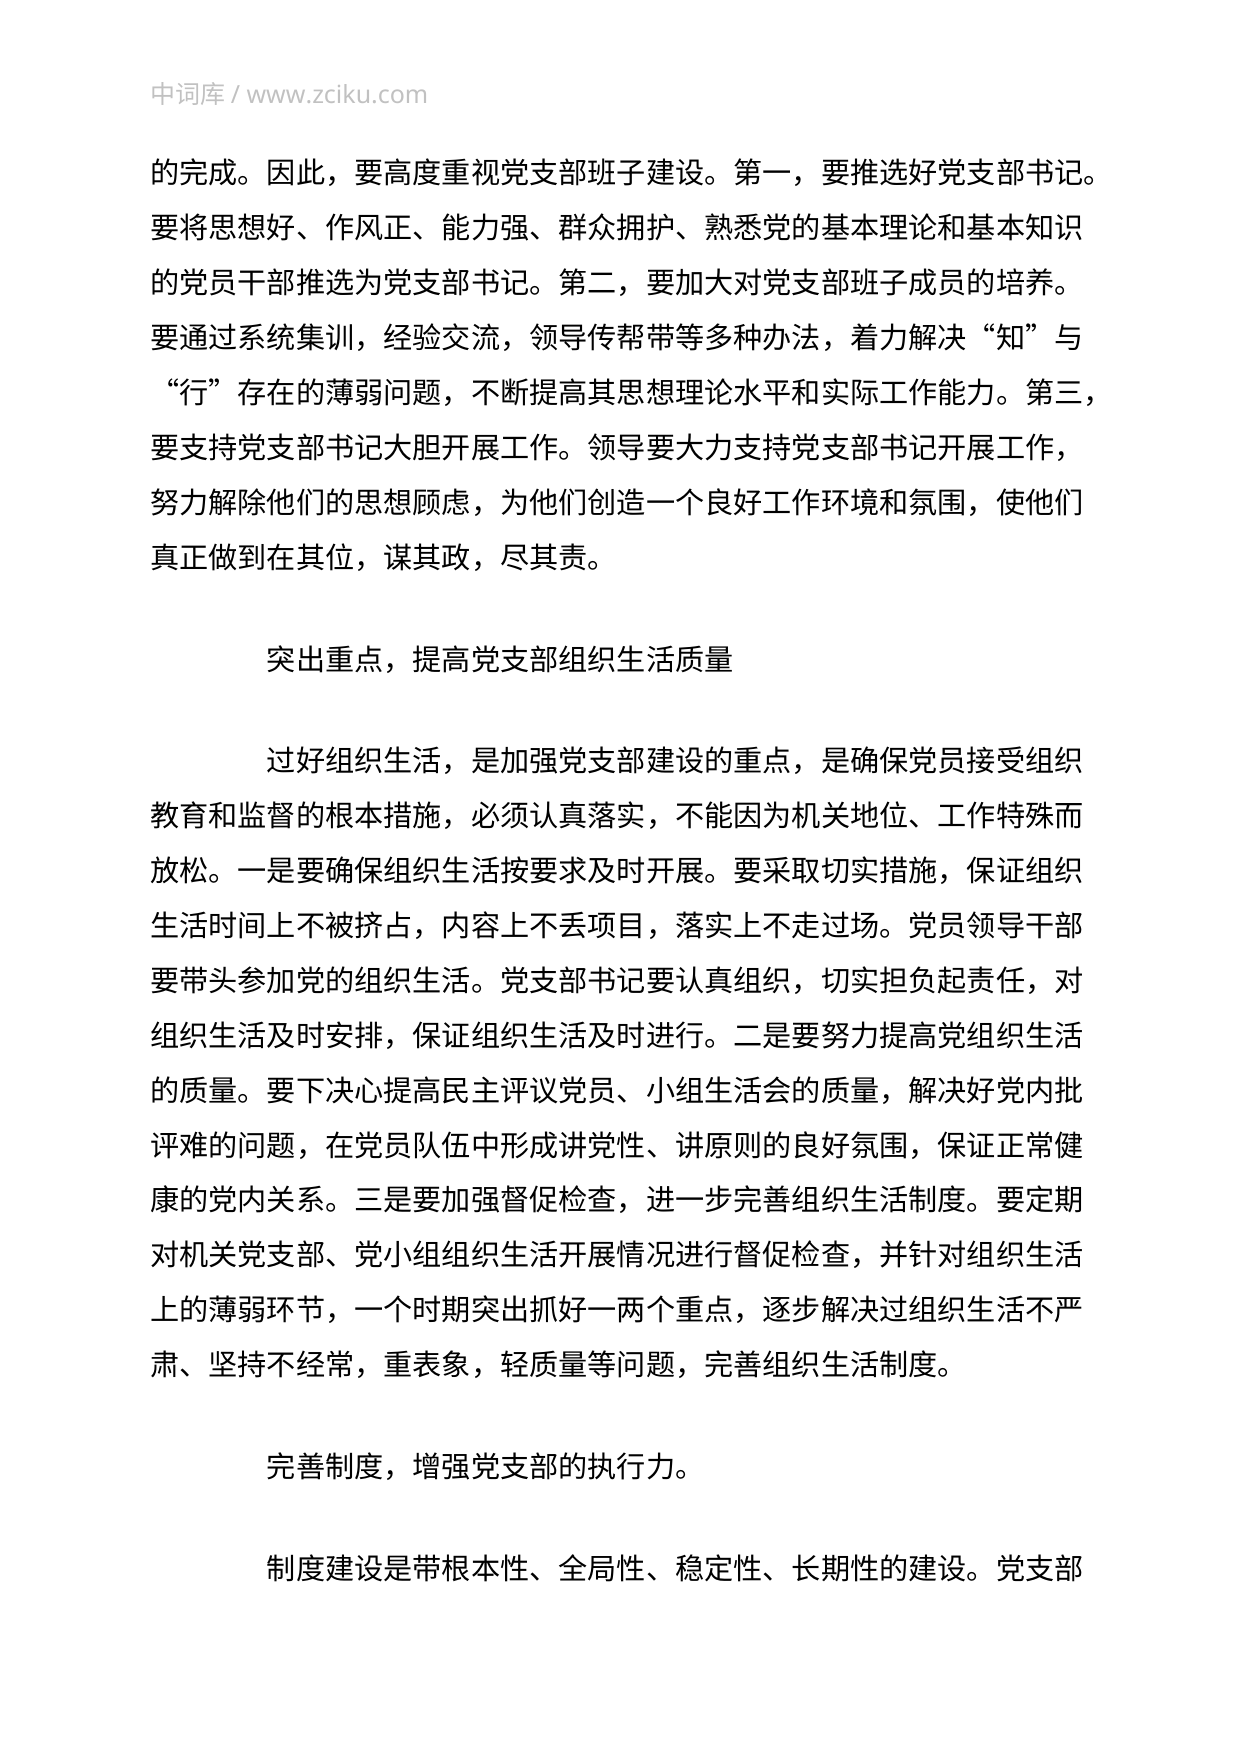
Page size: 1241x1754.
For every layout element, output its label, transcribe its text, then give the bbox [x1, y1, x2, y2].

text 过好组织生活，是加强党支部建设的重点，是确保党员接受组织教育和监督的根本措施，必须认真落实，不能因为机关地位、工作特殊而放松。一是要确保组织生活按要求及时开展。要采取切实措施，保证组织生活时间上不被挤占，内容上不丢项目，落实上不走过场。党员领导干部要带头参加党的组织生活。党支部书记要认真组织，切实担负起责任，对组织生活及时安排，保证组织生活及时进行。二是要努力提高党组织生活的质量。要下决心提高民主评议党员、小组生活会的质量，解决好党内批评难的问题，在党员队伍中形成讲党性、讲原则的良好氛围，保证正常健康的党内关系。三是要加强督促检查，进一步完善组织生活制度。要定期对机关党支部、党小组组织生活开展情况进行督促检查，并针对组织生活上的薄弱环节，一个时期突出抓好一两个重点，逐步解决过组织生活不严肃、坚持不经常，重表象，轻质量等问题，完善组织生活制度。 [150, 738, 1090, 1384]
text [150, 150, 1090, 577]
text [150, 1545, 1090, 1587]
text 完善制度，增强党支部的执行力。 [150, 1443, 1090, 1486]
text 突出重点，提高党支部组织生活质量 [150, 636, 1090, 678]
